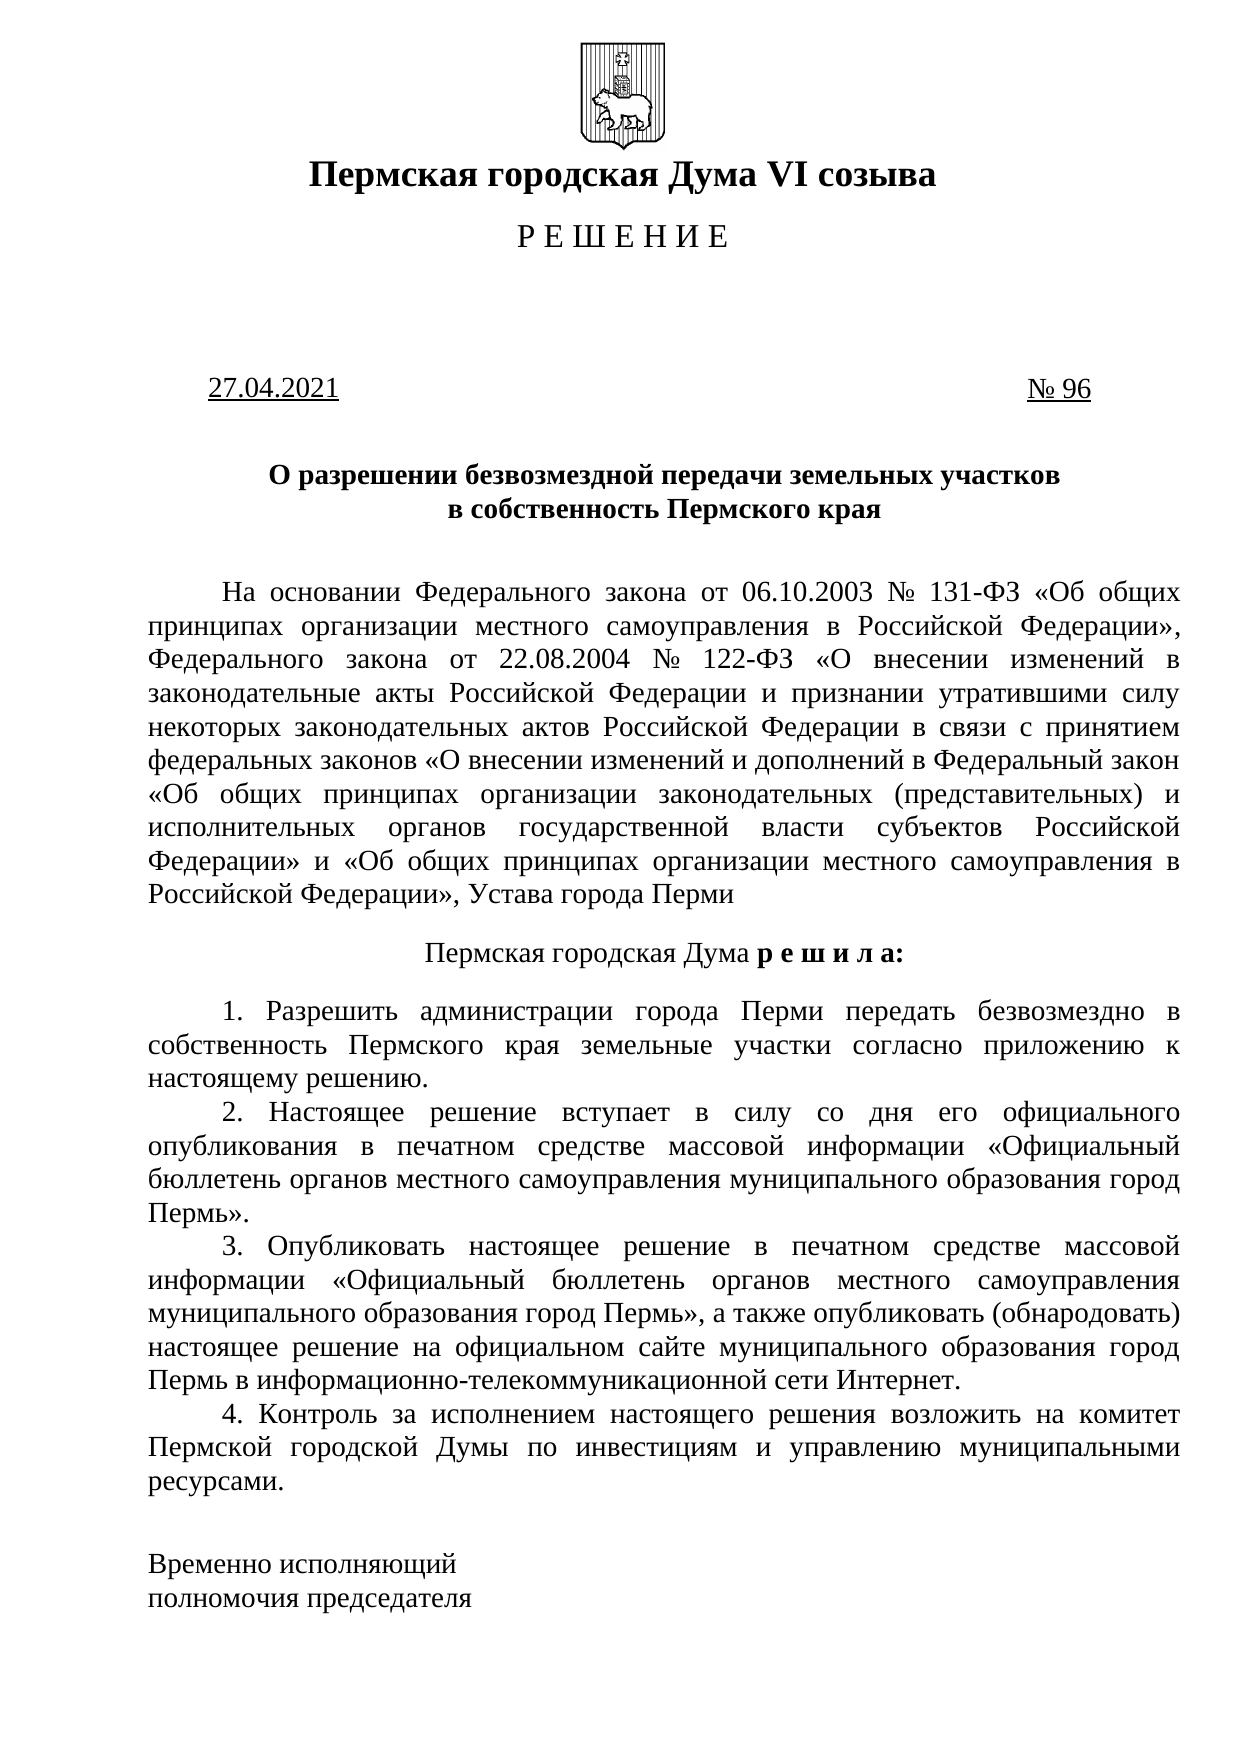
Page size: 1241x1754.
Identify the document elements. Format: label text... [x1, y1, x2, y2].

text Пермская городская Дума р е ш и л а: [148, 935, 1181, 968]
text 3. Опубликовать настоящее решение в печатном средстве массовой информации «Официальный бюллетень органов местного самоуправления муниципального образования город Пермь», а также опубликовать (обнародовать) настоящее решение на официальном сайте муниципального образования город Пермь в информационно-телекоммуникационной сети Интернет. [148, 1228, 1181, 1396]
text 1. Разрешить администрации города Перми передать безвозмездно в собственность Пермского края земельные участки согласно приложению к настоящему решению. [148, 993, 1181, 1094]
text Временно исполняющий [148, 1547, 1181, 1580]
text 2. Настоящее решение вступает в силу со дня его официального опубликования в печатном средстве массовой информации «Официальный бюллетень органов местного самоуправления муниципального образования город Пермь». [148, 1094, 1181, 1228]
text О разрешении безвозмездной передачи земельных участков [148, 457, 1181, 491]
text На основании Федерального закона от 06.10.2003 № 131-ФЗ «Об общих принципах организации местного самоуправления в Российской Федерации», Федерального закона от 22.08.2004 № 122-ФЗ «О внесении изменений в законодательные акты Российской Федерации и признании утратившими силу некоторых законодательных актов Российской Федерации в связи с принятием федеральных законов «О внесении изменений и дополнений в Федеральный закон «Об общих принципах организации законодательных (представительных) и исполнительных органов государственной власти субъектов Российской Федерации» и «Об общих принципах организации местного самоуправления в Российской Федерации», Устава города Перми [148, 574, 1181, 910]
text 4. Контроль за исполнением настоящего решения возложить на комитет Пермской городской Думы по инвестициям и управлению муниципальными ресурсами. [148, 1396, 1181, 1497]
text полномочия председателя [148, 1580, 1181, 1614]
text в собственность Пермского края [148, 491, 1181, 524]
